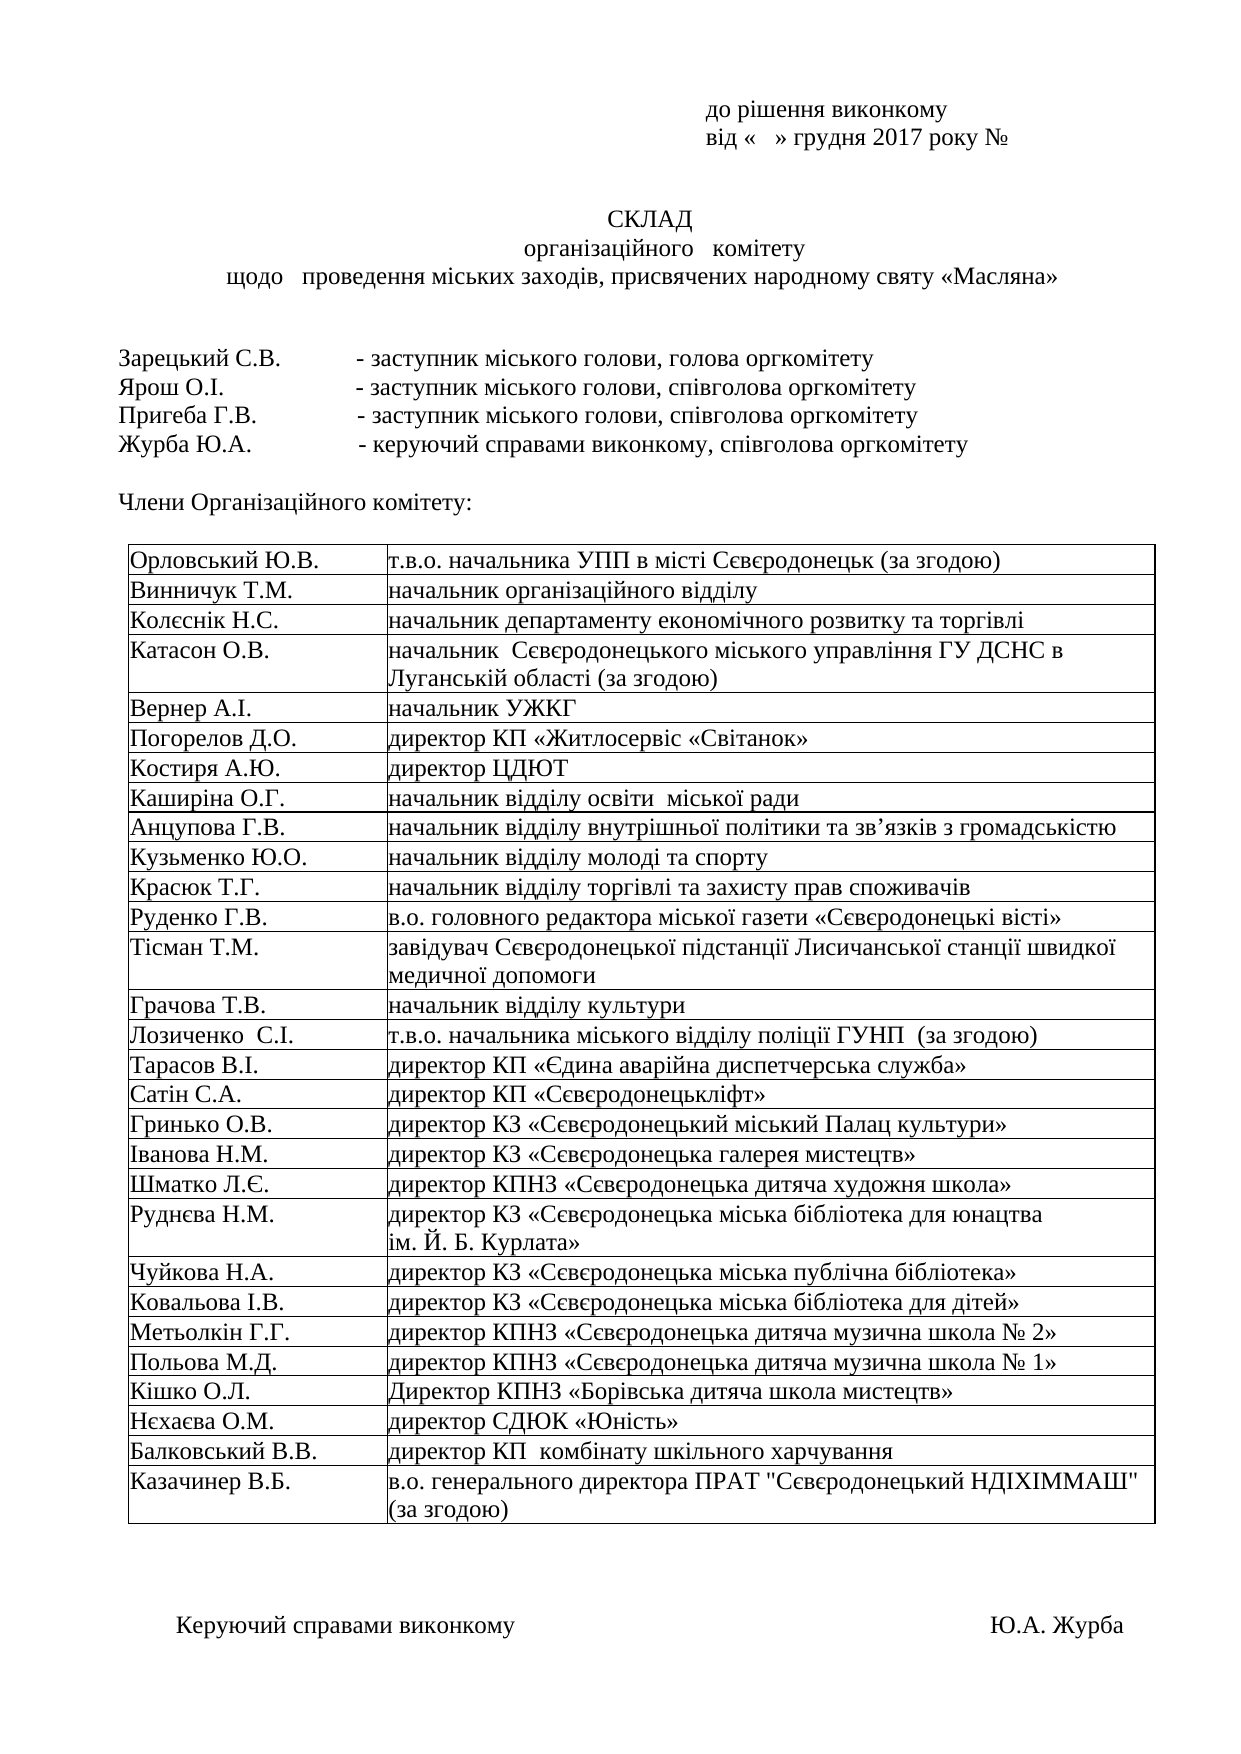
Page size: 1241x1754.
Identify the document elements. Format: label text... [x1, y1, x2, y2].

table_cell Кузьменко Ю.О. [129, 842, 387, 871]
table_cell завідувач Сєвєродонецької підстанції Лисичанської станції швидкої медичної допомоги [388, 932, 1154, 989]
table_cell Лозиченко С.І. [129, 1020, 387, 1049]
table_cell Кішко О.Л. [129, 1376, 387, 1405]
table_cell директор КЗ «Сєвєродонецька галерея мистецтв» [388, 1139, 1154, 1168]
table_cell начальник організаційного відділу [388, 575, 1154, 604]
table_cell Метьолкін Г.Г. [129, 1317, 387, 1346]
table_header т.в.о. начальника УПП в місті Сєвєродонецьк (за згодою) [388, 545, 1154, 574]
table_cell Вернер А.І. [129, 693, 387, 722]
table_cell Балковський В.В. [129, 1436, 387, 1465]
table_cell директор КЗ «Сєвєродонецька міська публічна бібліотека» [388, 1257, 1154, 1286]
text Члени Організаційного комітету: [118, 487, 1181, 516]
text від « » грудня 2017 року № [118, 122, 1181, 151]
table_cell Тарасов В.І. [129, 1050, 387, 1078]
table_cell директор КЗ «Сєвєродонецька міська бібліотека для юнацтва ім. Й. Б. Курлата» [388, 1199, 1154, 1256]
table_cell директор ЦДЮТ [388, 753, 1154, 782]
table_cell Нєхаєва О.М. [129, 1406, 387, 1435]
table_cell начальник Сєвєродонецького міського управління ГУ ДСНС в Луганській області (за згодою) [388, 635, 1154, 692]
table_cell Гринько О.В. [129, 1109, 387, 1138]
table_cell Каширіна О.Г. [129, 783, 387, 811]
table_cell Казачинер В.Б. [129, 1466, 387, 1523]
table_cell директор КЗ «Сєвєродонецька міська бібліотека для дітей» [388, 1287, 1154, 1316]
table_cell Костиря А.Ю. [129, 753, 387, 782]
table_cell Руденко Г.В. [129, 902, 387, 931]
table_cell директор КПНЗ «Сєвєродонецька дитяча художня школа» [388, 1169, 1154, 1198]
table_cell Тісман Т.М. [129, 932, 387, 989]
table_cell директор КПНЗ «Сєвєродонецька дитяча музична школа № 2» [388, 1317, 1154, 1346]
table_cell начальник відділу освіти міської ради [388, 783, 1154, 811]
table_cell Руднєва Н.М. [129, 1199, 387, 1256]
table_cell начальник УЖКГ [388, 693, 1154, 722]
table_cell в.о. генерального директора ПРАТ "Сєвєродонецький НДІХІММАШ" (за згодою) [388, 1466, 1154, 1523]
table_cell директор СДЮК «Юність» [388, 1406, 1154, 1435]
table_cell директор КП «Сєвєродонецькліфт» [388, 1080, 1154, 1108]
table_cell директор КП комбінату шкільного харчування [388, 1436, 1154, 1465]
table_cell Шматко Л.Є. [129, 1169, 387, 1198]
table_cell Ковальова І.В. [129, 1287, 387, 1316]
text Журба Ю.А. - керуючий справами виконкому, співголова оргкомітету [118, 429, 1166, 458]
table_cell начальник відділу молоді та спорту [388, 842, 1154, 871]
table_cell директор КЗ «Сєвєродонецький міський Палац культури» [388, 1109, 1154, 1138]
table_cell Сатін С.А. [129, 1080, 387, 1108]
text щодо проведення міських заходів, присвячених народному святу «Масляна» [118, 261, 1166, 290]
table_cell начальник відділу торгівлі та захисту прав споживачів [388, 872, 1154, 901]
table_cell начальник відділу культури [388, 990, 1154, 1019]
table_cell директор КПНЗ «Сєвєродонецька дитяча музична школа № 1» [388, 1347, 1154, 1375]
table_cell Польова М.Д. [129, 1347, 387, 1375]
table_cell Винничук Т.М. [129, 575, 387, 604]
table_cell директор КП «Житлосервіс «Світанок» [388, 723, 1154, 752]
table_header Орловський Ю.В. [129, 545, 387, 574]
table_cell Грачова Т.В. [129, 990, 387, 1019]
text Ярош О.І. - заступник міського голови, співголова оргкомітету [118, 372, 1181, 401]
text СКЛАД [118, 204, 1181, 233]
text Зарецький С.В. - заступник міського голови, голова оргкомітету [118, 343, 1166, 372]
table_cell Погорелов Д.О. [129, 723, 387, 752]
table_cell начальник департаменту економічного розвитку та торгівлі [388, 605, 1154, 634]
text до рішення виконкому [118, 94, 1181, 122]
text Керуючий справами виконкому Ю.А. Журба [118, 1611, 1181, 1639]
table_cell в.о. головного редактора міської газети «Сєвєродонецькі вісті» [388, 902, 1154, 931]
table_cell директор КП «Єдина аварійна диспетчерська служба» [388, 1050, 1154, 1078]
table_cell Директор КПНЗ «Борівська дитяча школа мистецтв» [388, 1376, 1154, 1405]
table_cell Катасон О.В. [129, 635, 387, 692]
table_cell Іванова Н.М. [129, 1139, 387, 1168]
table_cell начальник відділу внутрішньої політики та зв’язків з громадськістю [388, 813, 1154, 841]
text організаційного комітету [118, 233, 1166, 261]
table_cell Колєснік Н.С. [129, 605, 387, 634]
table_cell Красюк Т.Г. [129, 872, 387, 901]
table_cell Анцупова Г.В. [129, 813, 387, 841]
table_cell Чуйкова Н.А. [129, 1257, 387, 1286]
text Пригеба Г.В. - заступник міського голови, співголова оргкомітету [118, 401, 1166, 429]
table_cell т.в.о. начальника міського відділу поліції ГУНП (за згодою) [388, 1020, 1154, 1049]
